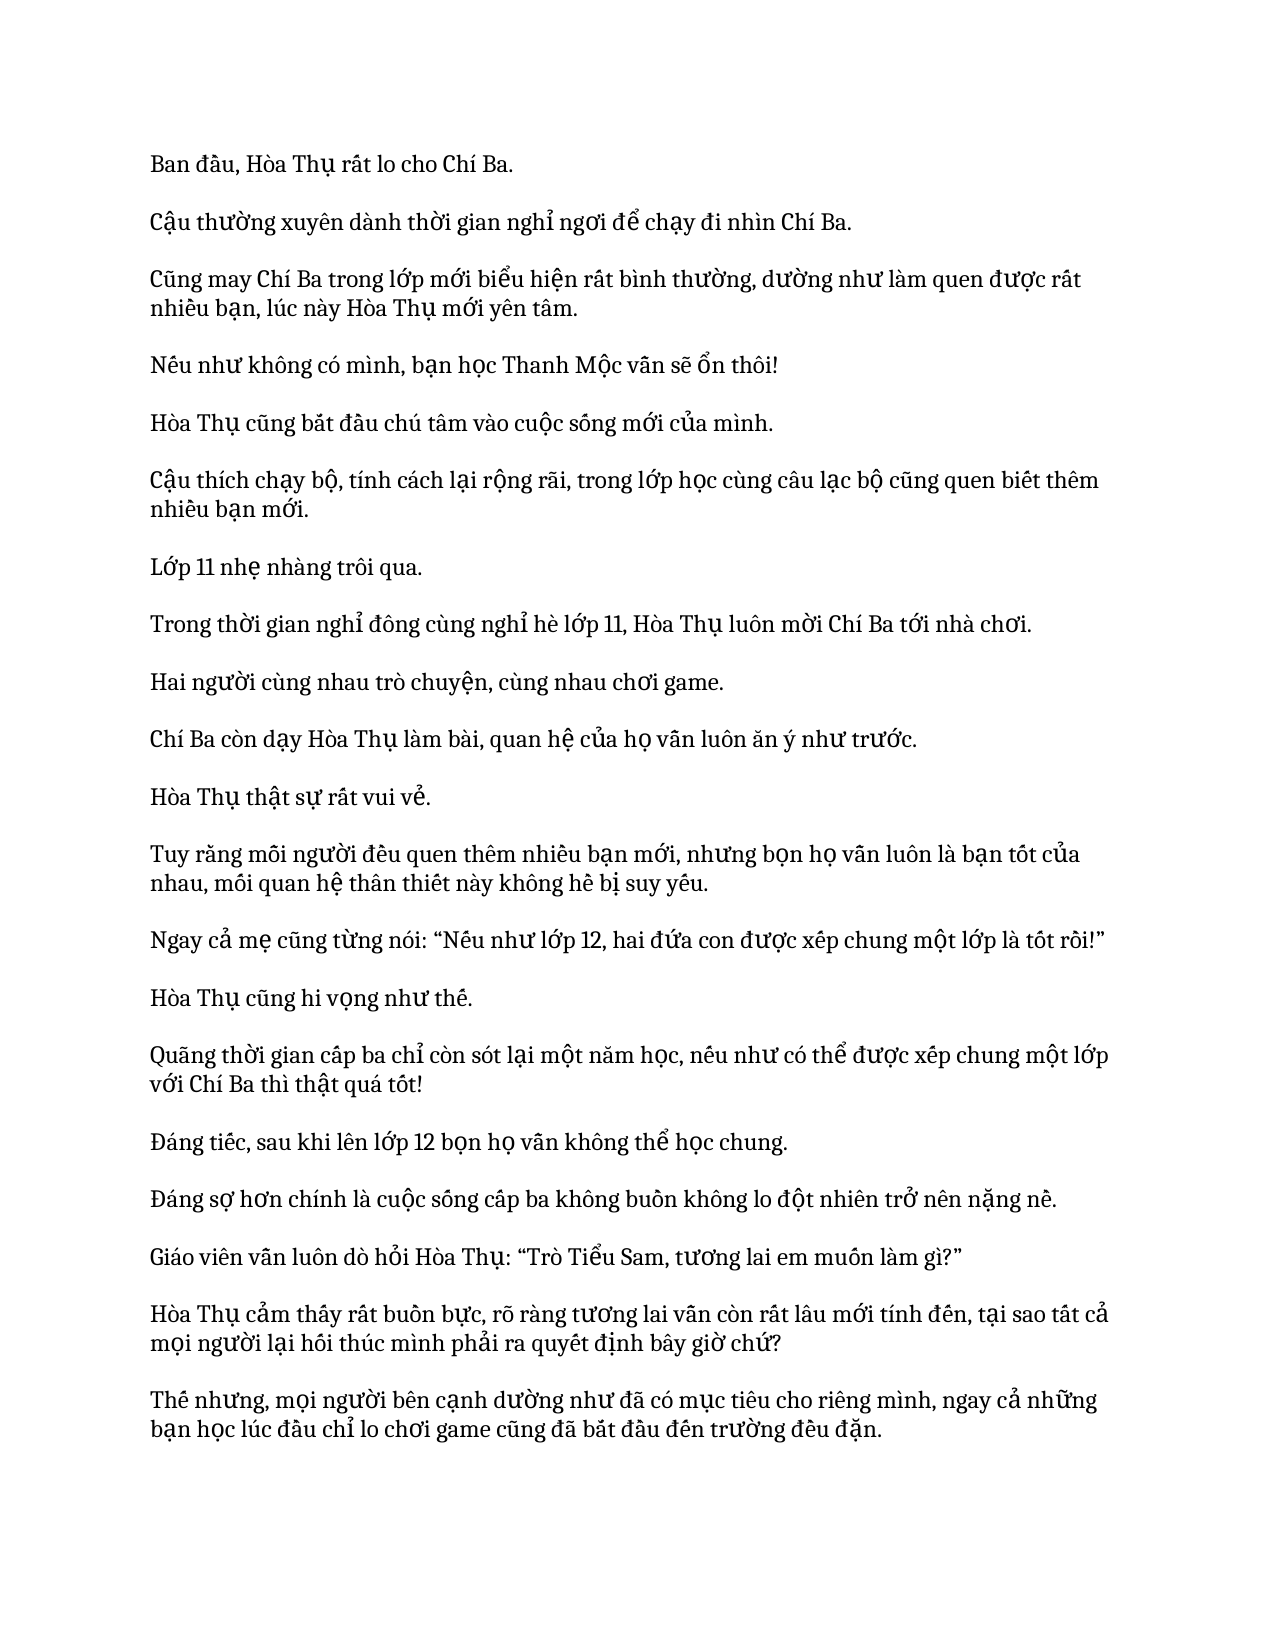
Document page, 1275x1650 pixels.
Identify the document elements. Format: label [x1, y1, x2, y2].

text [150, 150, 1125, 1472]
